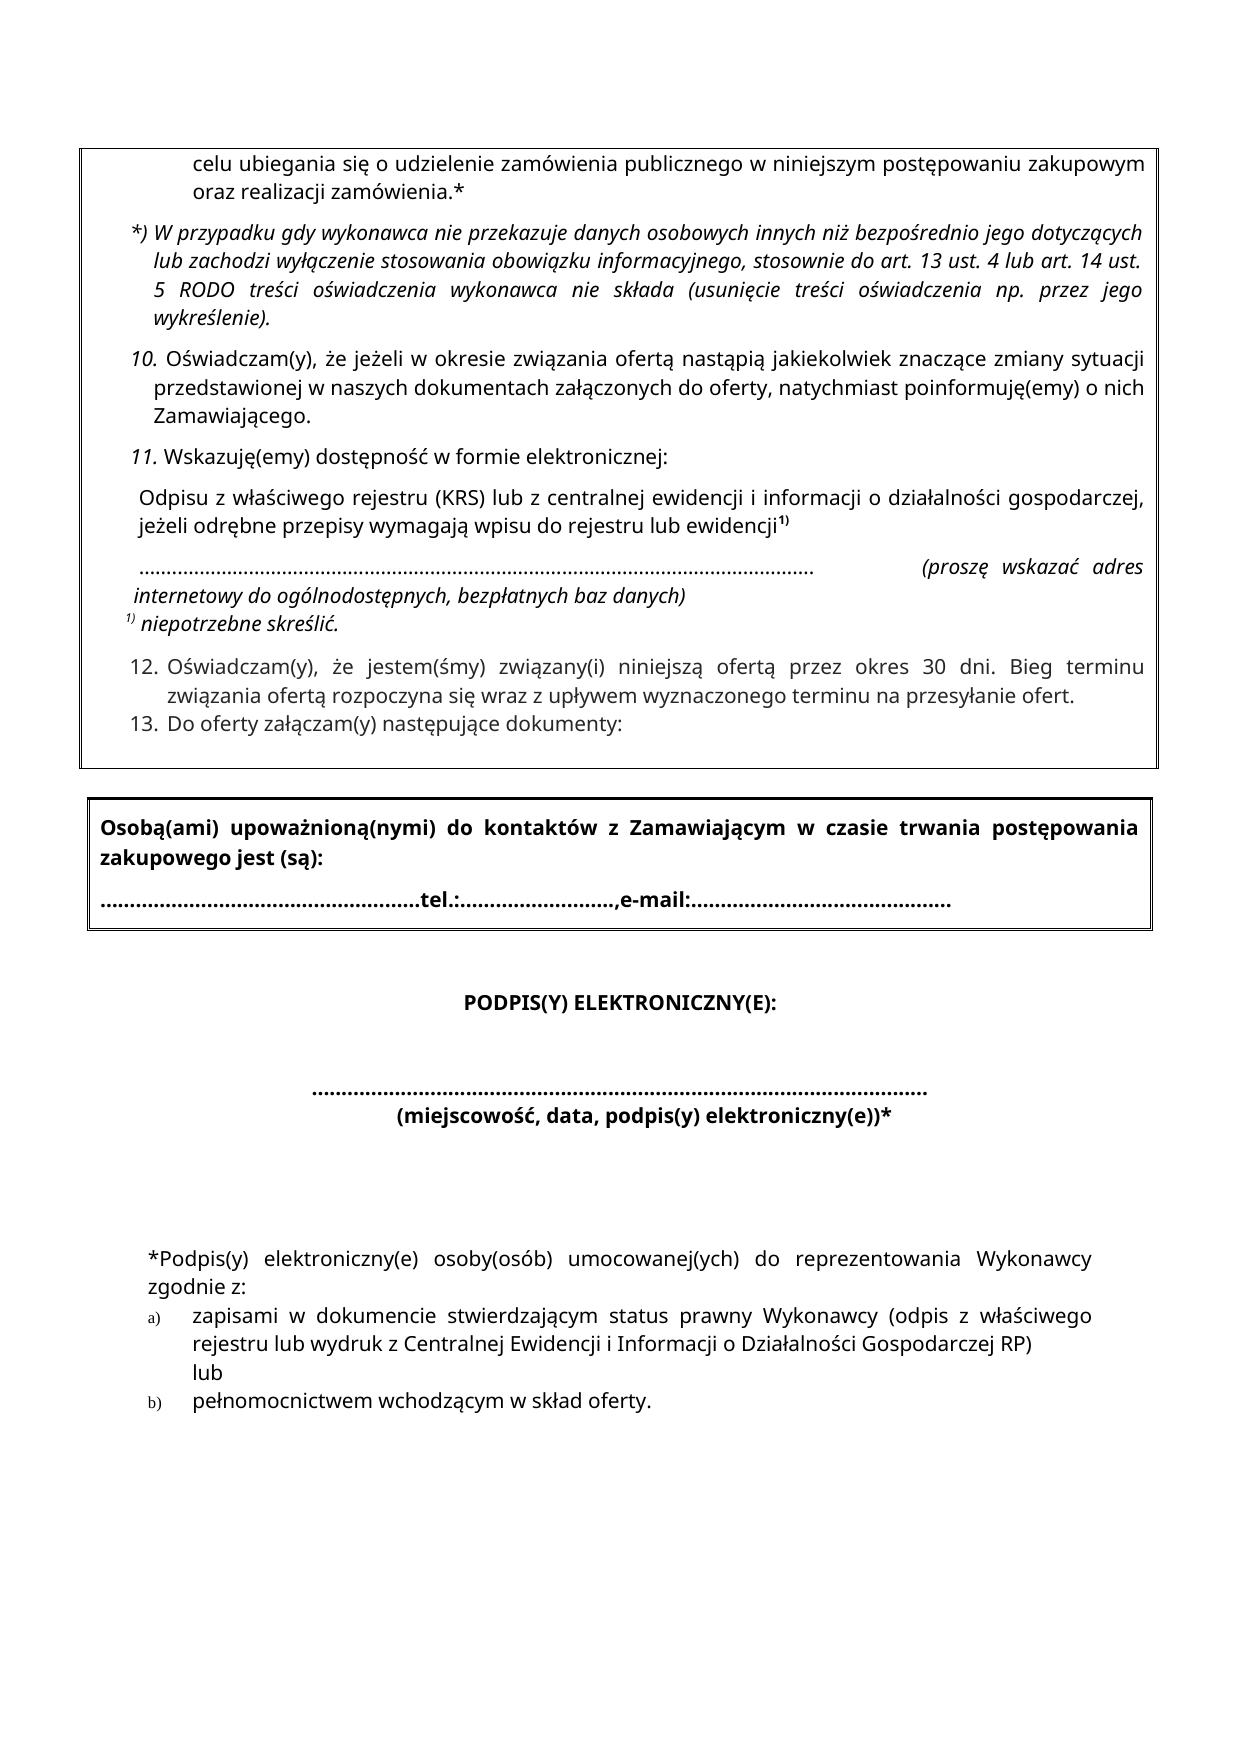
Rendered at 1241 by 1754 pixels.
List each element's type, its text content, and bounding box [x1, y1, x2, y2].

text ........................................................................................................ [148, 1073, 1093, 1102]
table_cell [82, 149, 1156, 767]
text PODPIS(Y) ELEKTRONICZNY(E): [148, 988, 1093, 1016]
text (miejscowość, data, podpis(y) elektroniczny(e))* [148, 1102, 1093, 1130]
list zapisami w dokumencie stwierdzającym status prawny Wykonawcy (odpis z właściwego rejestru lub wydruk z Centralnej Ewidencji i Informacji o Działalności Gospodarczej RP) [148, 1301, 1093, 1358]
list pełnomocnictwem wchodzącym w skład oferty. [148, 1386, 1093, 1414]
text lub [192, 1358, 1093, 1386]
table_header Osobą(ami) upoważnioną(nymi) do kontaktów z Zamawiającym w czasie trwania postępowania zakupowego jest (są): ………………………………………………tel.:……………………..,e-mail:…………………....................... [90, 800, 1150, 928]
text *Podpis(y) elektroniczny(e) osoby(osób) umocowanej(ych) do reprezentowania Wykonawcy zgodnie z: [148, 1244, 1093, 1301]
